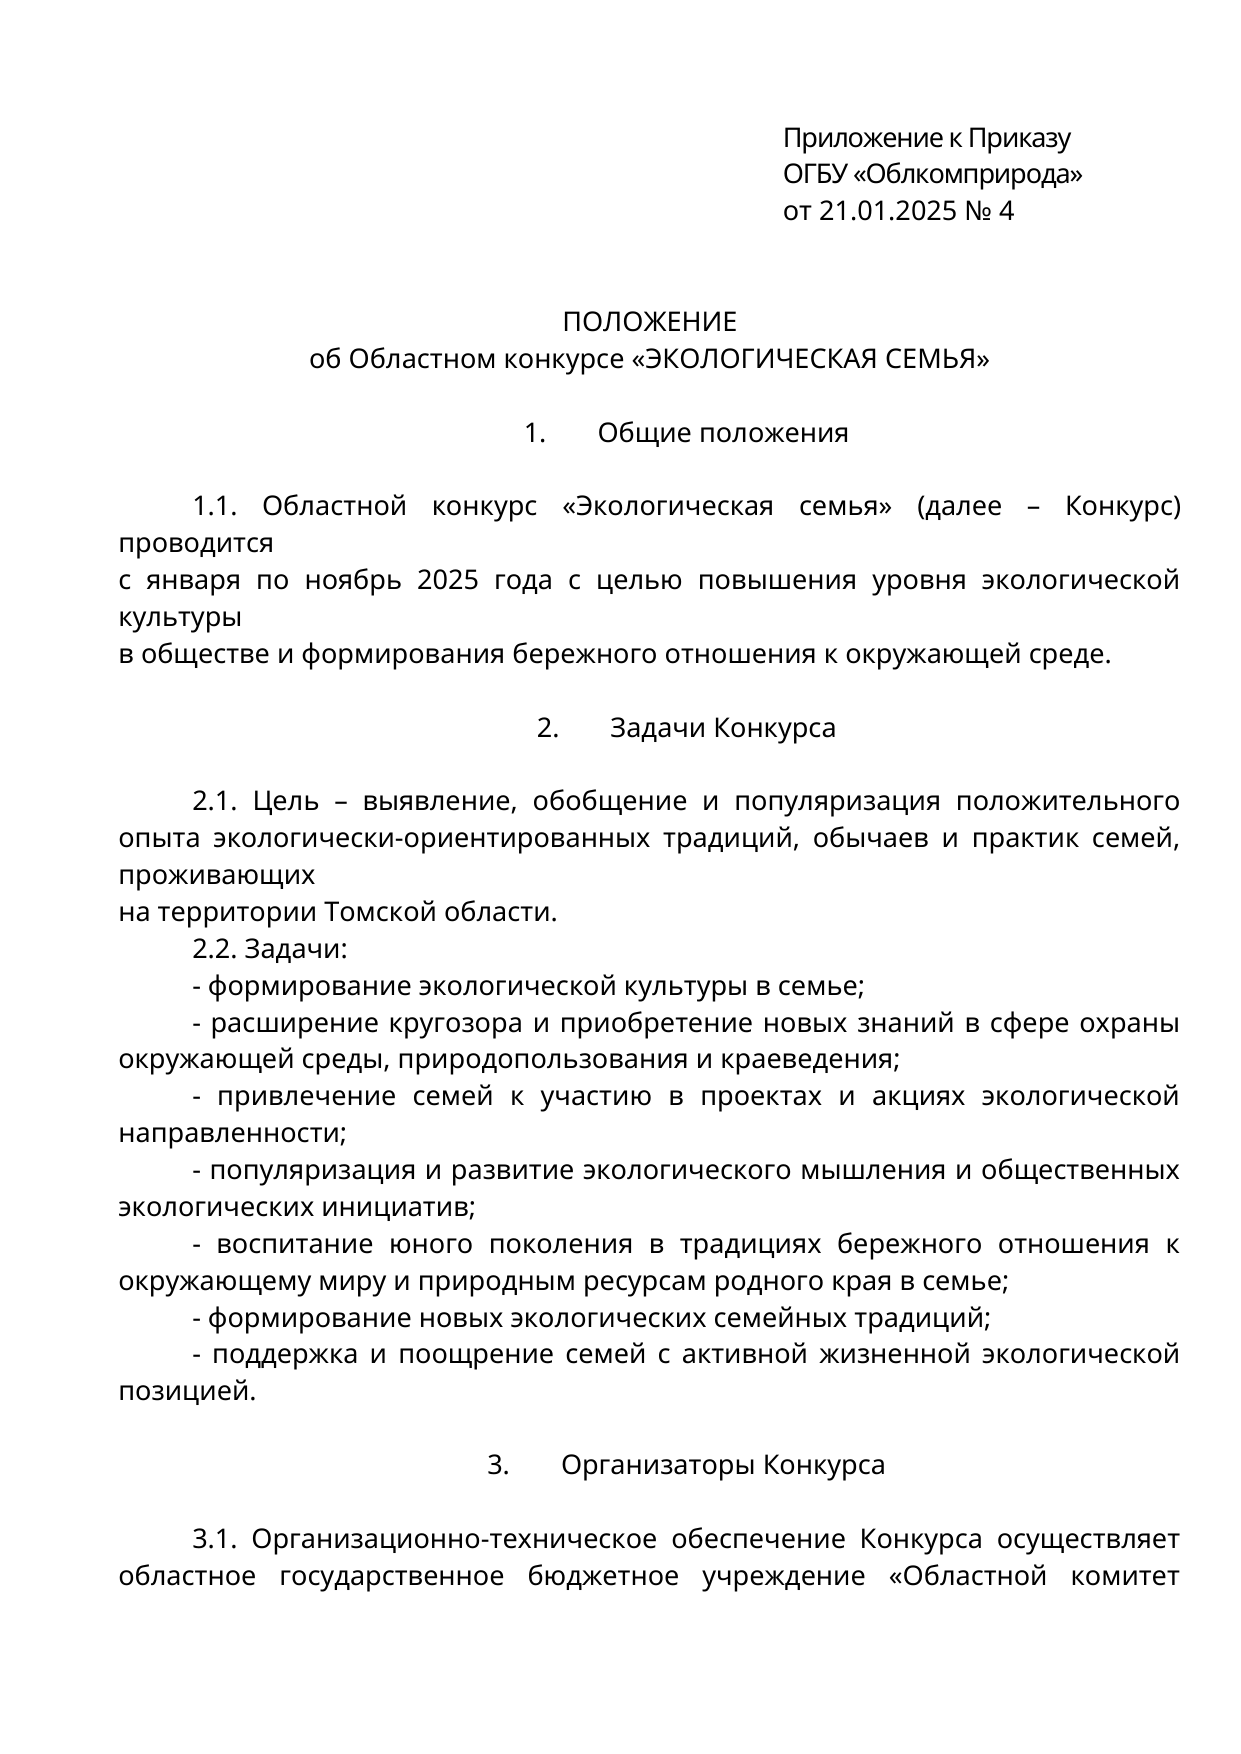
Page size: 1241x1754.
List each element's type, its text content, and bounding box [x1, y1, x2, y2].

text об Областном конкурсе «ЭКОЛОГИЧЕСКАЯ СЕМЬЯ» [118, 339, 1181, 376]
text от 21.01.2025 № 4 [783, 192, 1181, 229]
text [118, 1519, 1181, 1593]
text - расширение кругозора и приобретение новых знаний в сфере охраны окружающей среды, природопользования и краеведения; [118, 1003, 1181, 1077]
text - популяризация и развитие экологического мышления и общественных экологических инициатив; [118, 1151, 1181, 1224]
text - привлечение семей к участию в проектах и акциях экологической направленности; [118, 1077, 1181, 1151]
list Общие положения [118, 413, 1181, 450]
text - поддержка и поощрение семей с активной жизненной экологической позицией. [118, 1335, 1181, 1409]
text ОГБУ «Облкомприрода» [783, 155, 1181, 192]
list Организаторы Конкурса [118, 1446, 1181, 1482]
list 2.1. Цель – выявление, обобщение и популяризация положительного опыта экологически-ориентированных традиций, обычаев и практик семей, проживающих на территории Томской области. [118, 782, 1181, 929]
text ПОЛОЖЕНИЕ [118, 302, 1181, 339]
list Задачи Конкурса [118, 708, 1181, 745]
text - формирование новых экологических семейных традиций; [118, 1298, 1181, 1335]
text - воспитание юного поколения в традициях бережного отношения к окружающему миру и природным ресурсам родного края в семье; [118, 1224, 1181, 1298]
text 2.2. Задачи: [118, 929, 1181, 966]
text Приложение к Приказу [783, 118, 1181, 155]
text - формирование экологической культуры в семье; [118, 966, 1181, 1003]
text 1.1. Областной конкурс «Экологическая семья» (далее – Конкурс) проводится с января по ноябрь 2025 года с целью повышения уровня экологической культуры в обществе и формирования бережного отношения к окружающей среде. [118, 487, 1181, 671]
